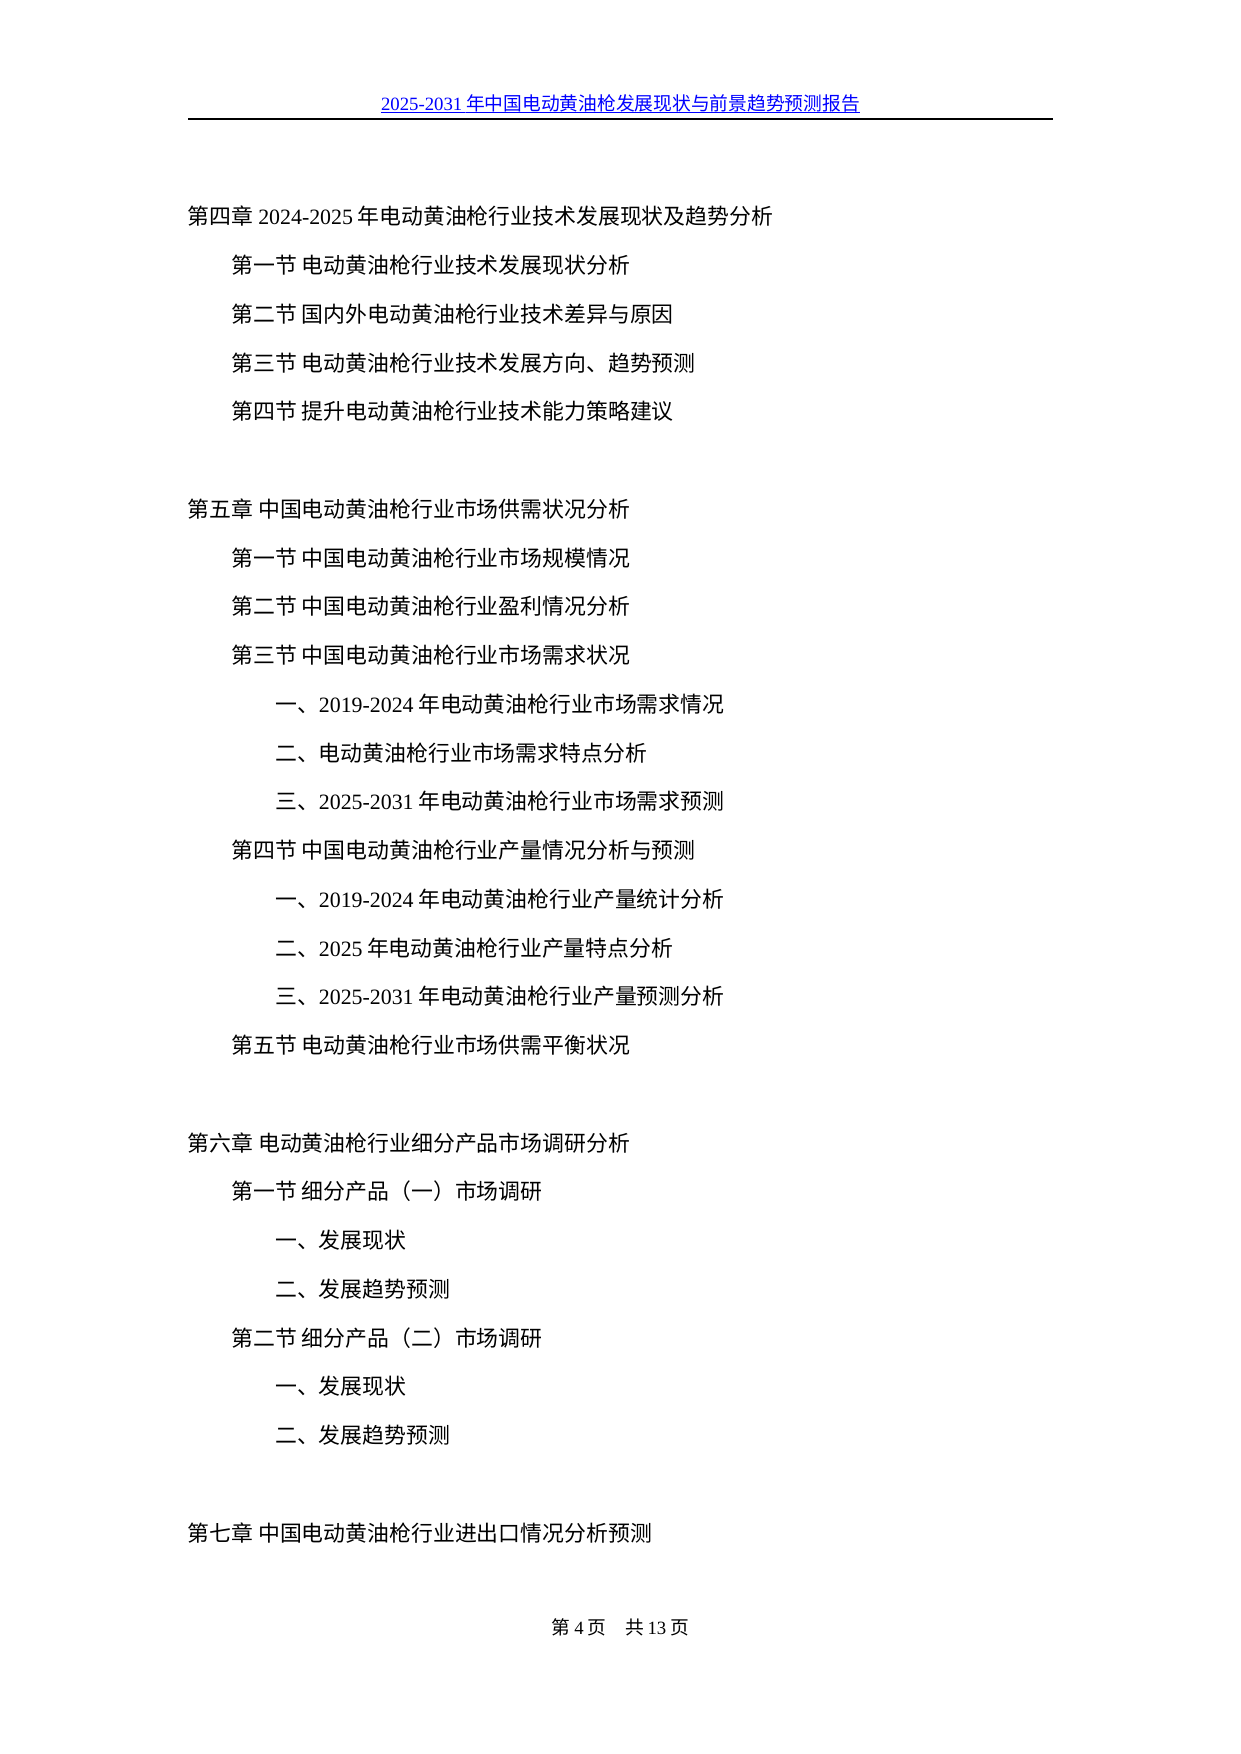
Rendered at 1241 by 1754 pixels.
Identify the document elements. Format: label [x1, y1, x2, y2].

text [187, 150, 1053, 1548]
